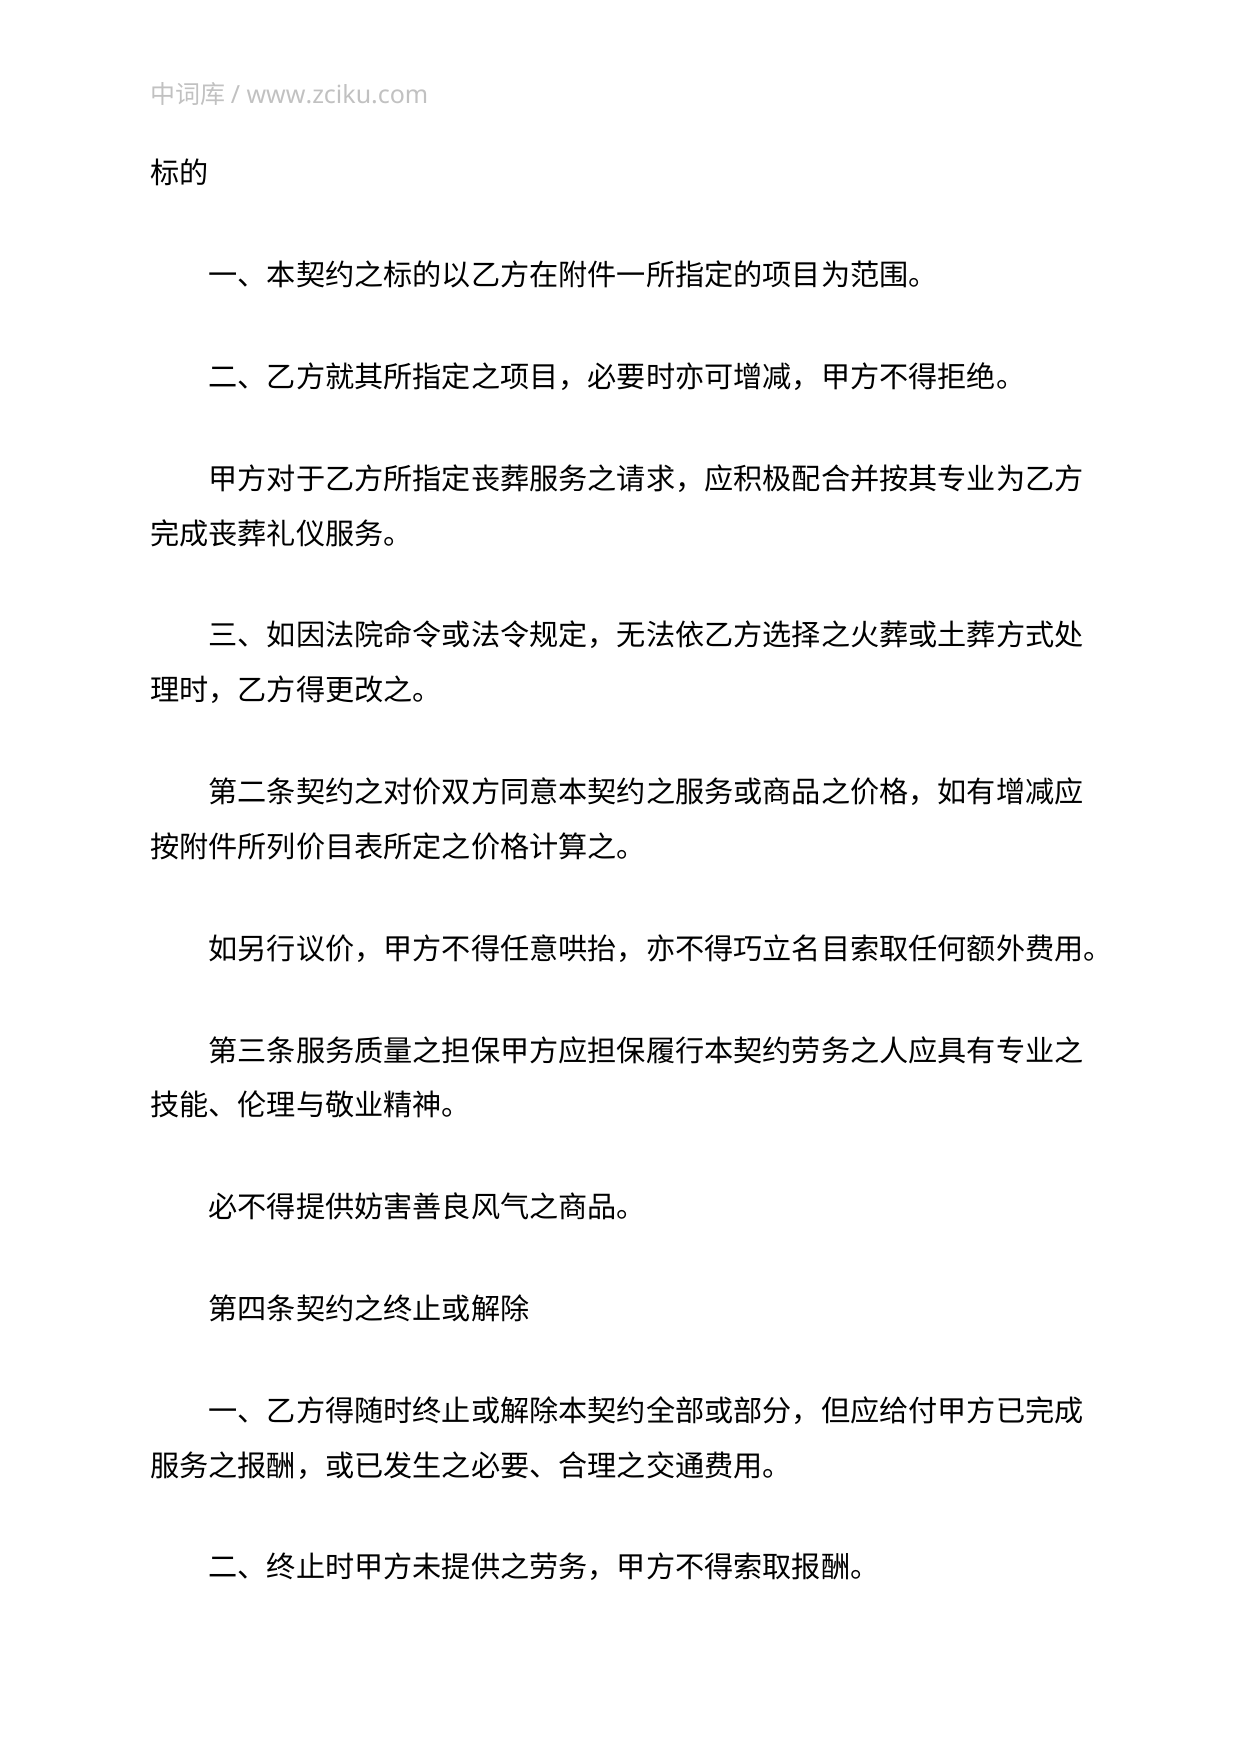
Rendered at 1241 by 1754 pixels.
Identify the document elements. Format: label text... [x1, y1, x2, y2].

text 三、如因法院命令或法令规定，无法依乙方选择之火葬或土葬方式处理时，乙方得更改之。 [150, 612, 1090, 709]
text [150, 150, 1090, 192]
text 必不得提供妨害善良风气之商品。 [150, 1184, 1090, 1226]
text 一、本契约之标的以乙方在附件一所指定的项目为范围。 [150, 252, 1090, 294]
text 如另行议价，甲方不得任意哄抬，亦不得巧立名目索取任何额外费用。 [150, 925, 1090, 968]
text 一、乙方得随时终止或解除本契约全部或部分，但应给付甲方已完成服务之报酬，或已发生之必要、合理之交通费用。 [150, 1387, 1090, 1484]
text 二、乙方就其所指定之项目，必要时亦可增减，甲方不得拒绝。 [150, 353, 1090, 396]
text 二、终止时甲方未提供之劳务，甲方不得索取报酬。 [150, 1544, 1090, 1586]
text 第三条服务质量之担保甲方应担保履行本契约劳务之人应具有专业之技能、伦理与敬业精神。 [150, 1027, 1090, 1124]
text 甲方对于乙方所指定丧葬服务之请求，应积极配合并按其专业为乙方完成丧葬礼仪服务。 [150, 455, 1090, 552]
text 第四条契约之终止或解除 [150, 1286, 1090, 1328]
text 第二条契约之对价双方同意本契约之服务或商品之价格，如有增减应按附件所列价目表所定之价格计算之。 [150, 769, 1090, 866]
